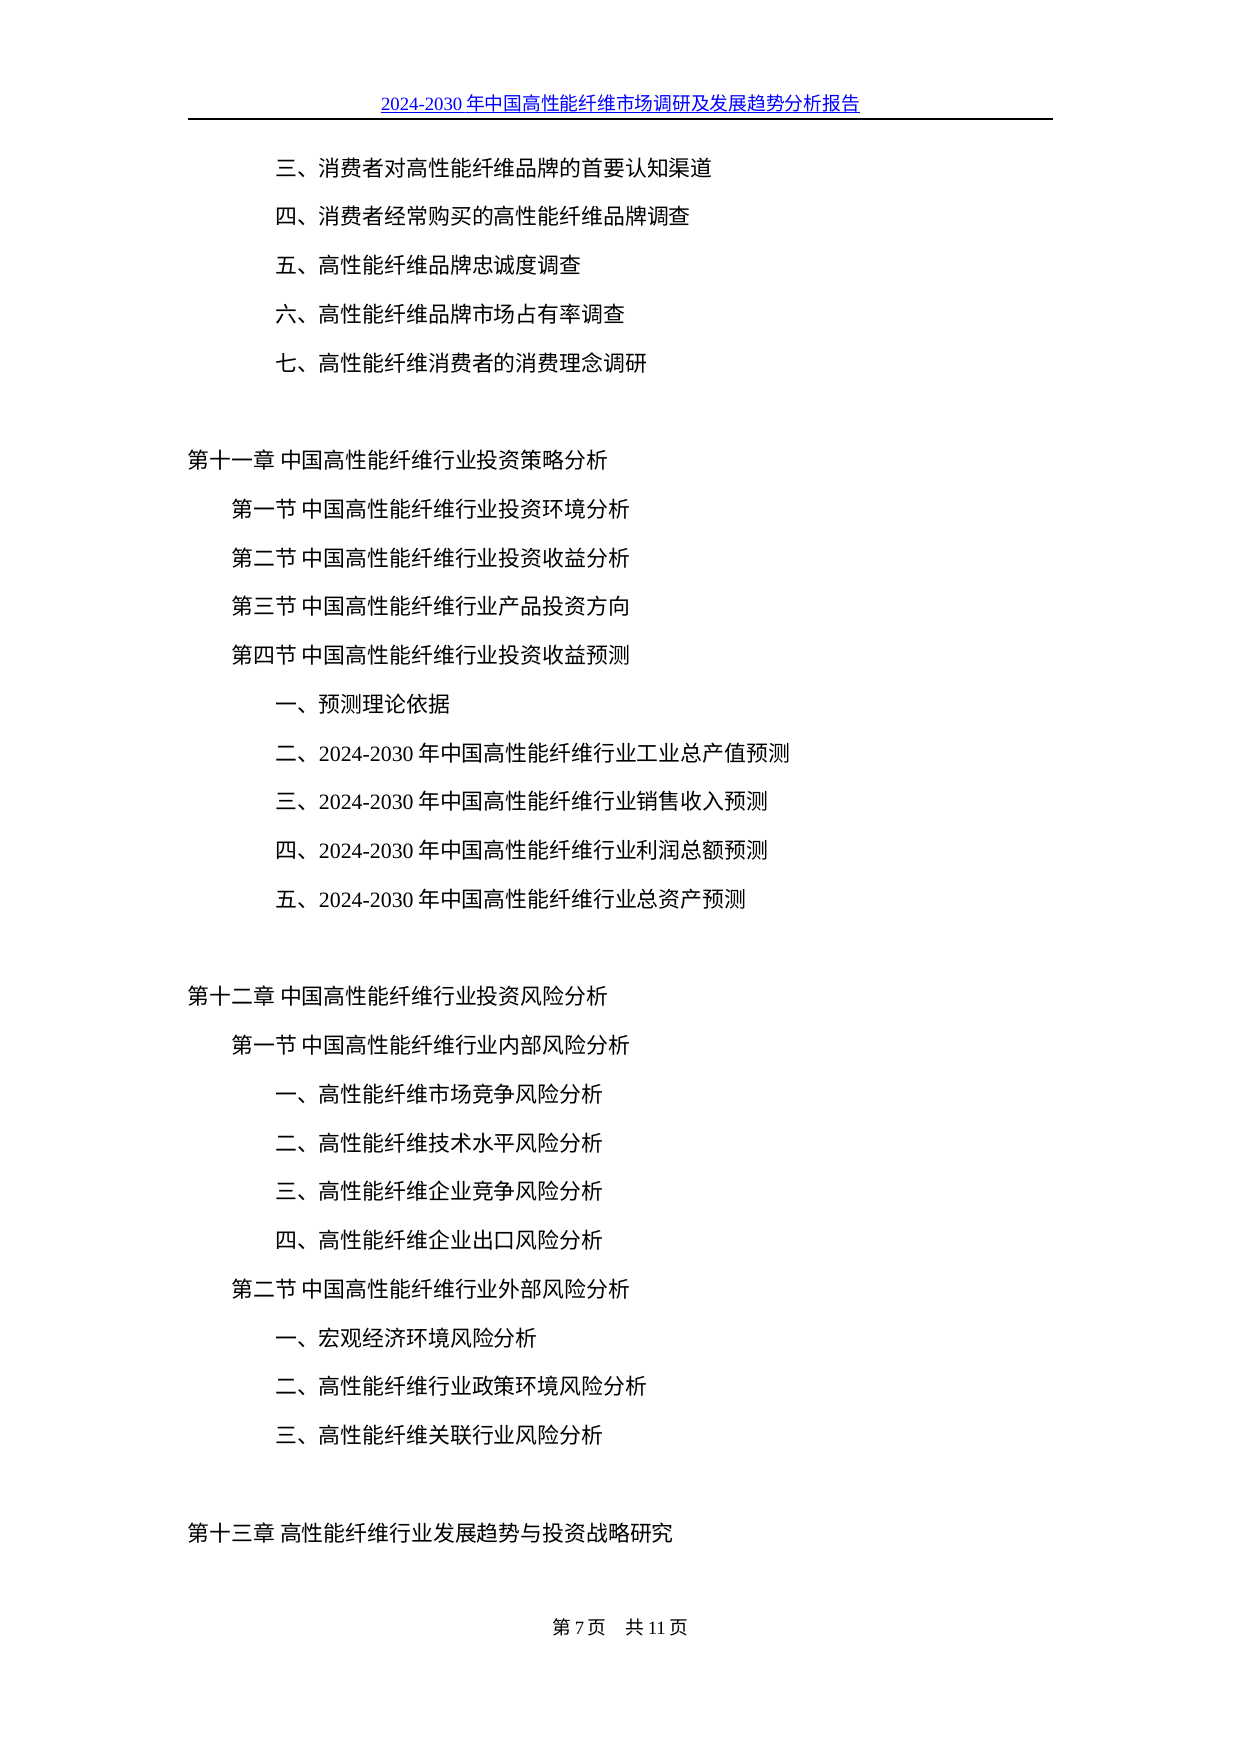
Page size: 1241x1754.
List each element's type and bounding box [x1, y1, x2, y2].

text [187, 150, 1053, 1548]
